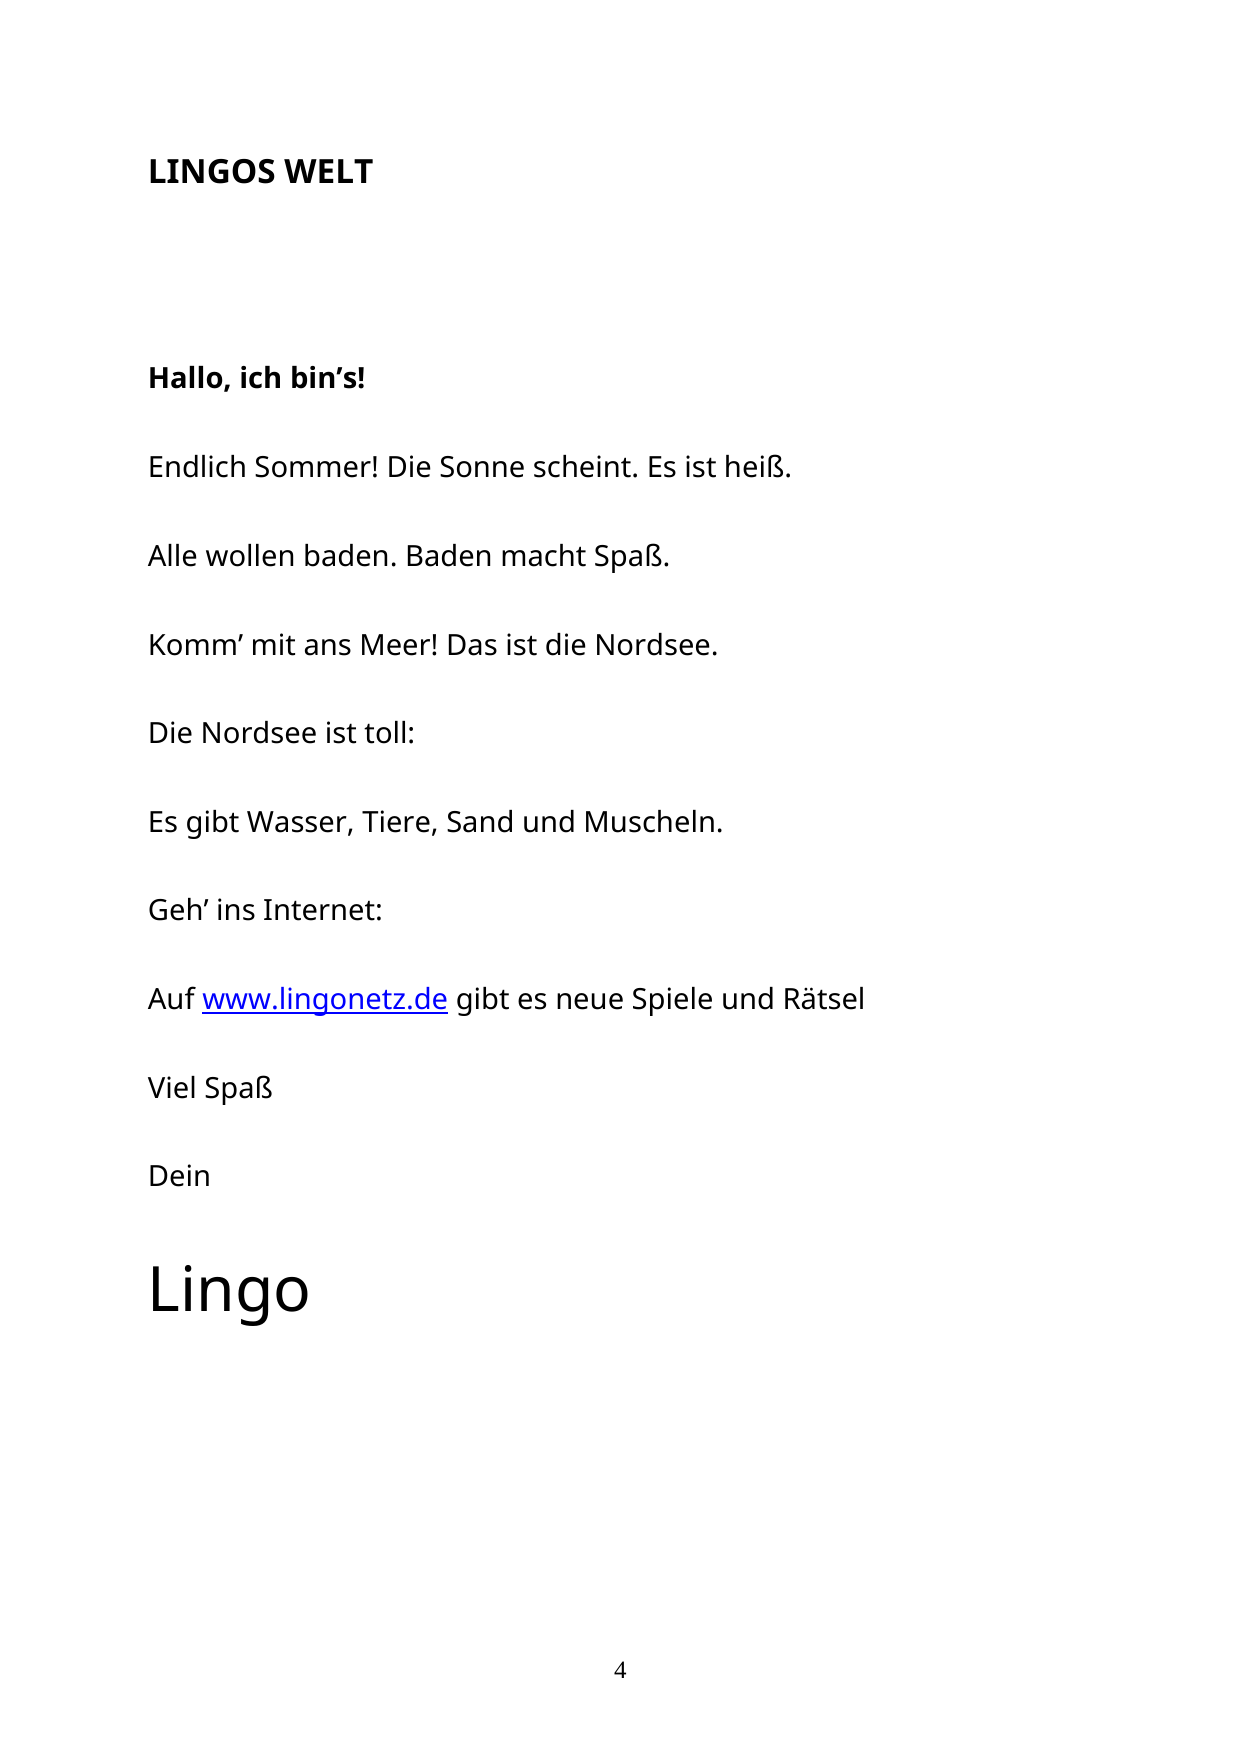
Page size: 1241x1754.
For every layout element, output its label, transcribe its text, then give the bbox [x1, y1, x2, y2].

text LINGOS WELT [148, 148, 1092, 193]
text Endlich Sommer! Die Sonne scheint. Es ist heiß. [148, 446, 1092, 486]
text Die Nordsee ist toll: [148, 712, 1092, 752]
text Viel Spaß [148, 1067, 1092, 1107]
text LingoWIR SIND ... [148, 1244, 1092, 1329]
text Hallo, ich bin’s! [148, 358, 1092, 397]
text Geh’ ins Internet: [148, 890, 1092, 929]
text Komm’ mit ans Meer! Das ist die Nordsee. [148, 624, 1092, 663]
text Alle wollen baden. Baden macht Spaß. [148, 535, 1092, 575]
text Es gibt Wasser, Tiere, Sand und Muscheln. [148, 801, 1092, 841]
text Dein [148, 1156, 1092, 1195]
text Auf www.lingonetz.de gibt es neue Spiele und Rätsel [148, 978, 1092, 1018]
